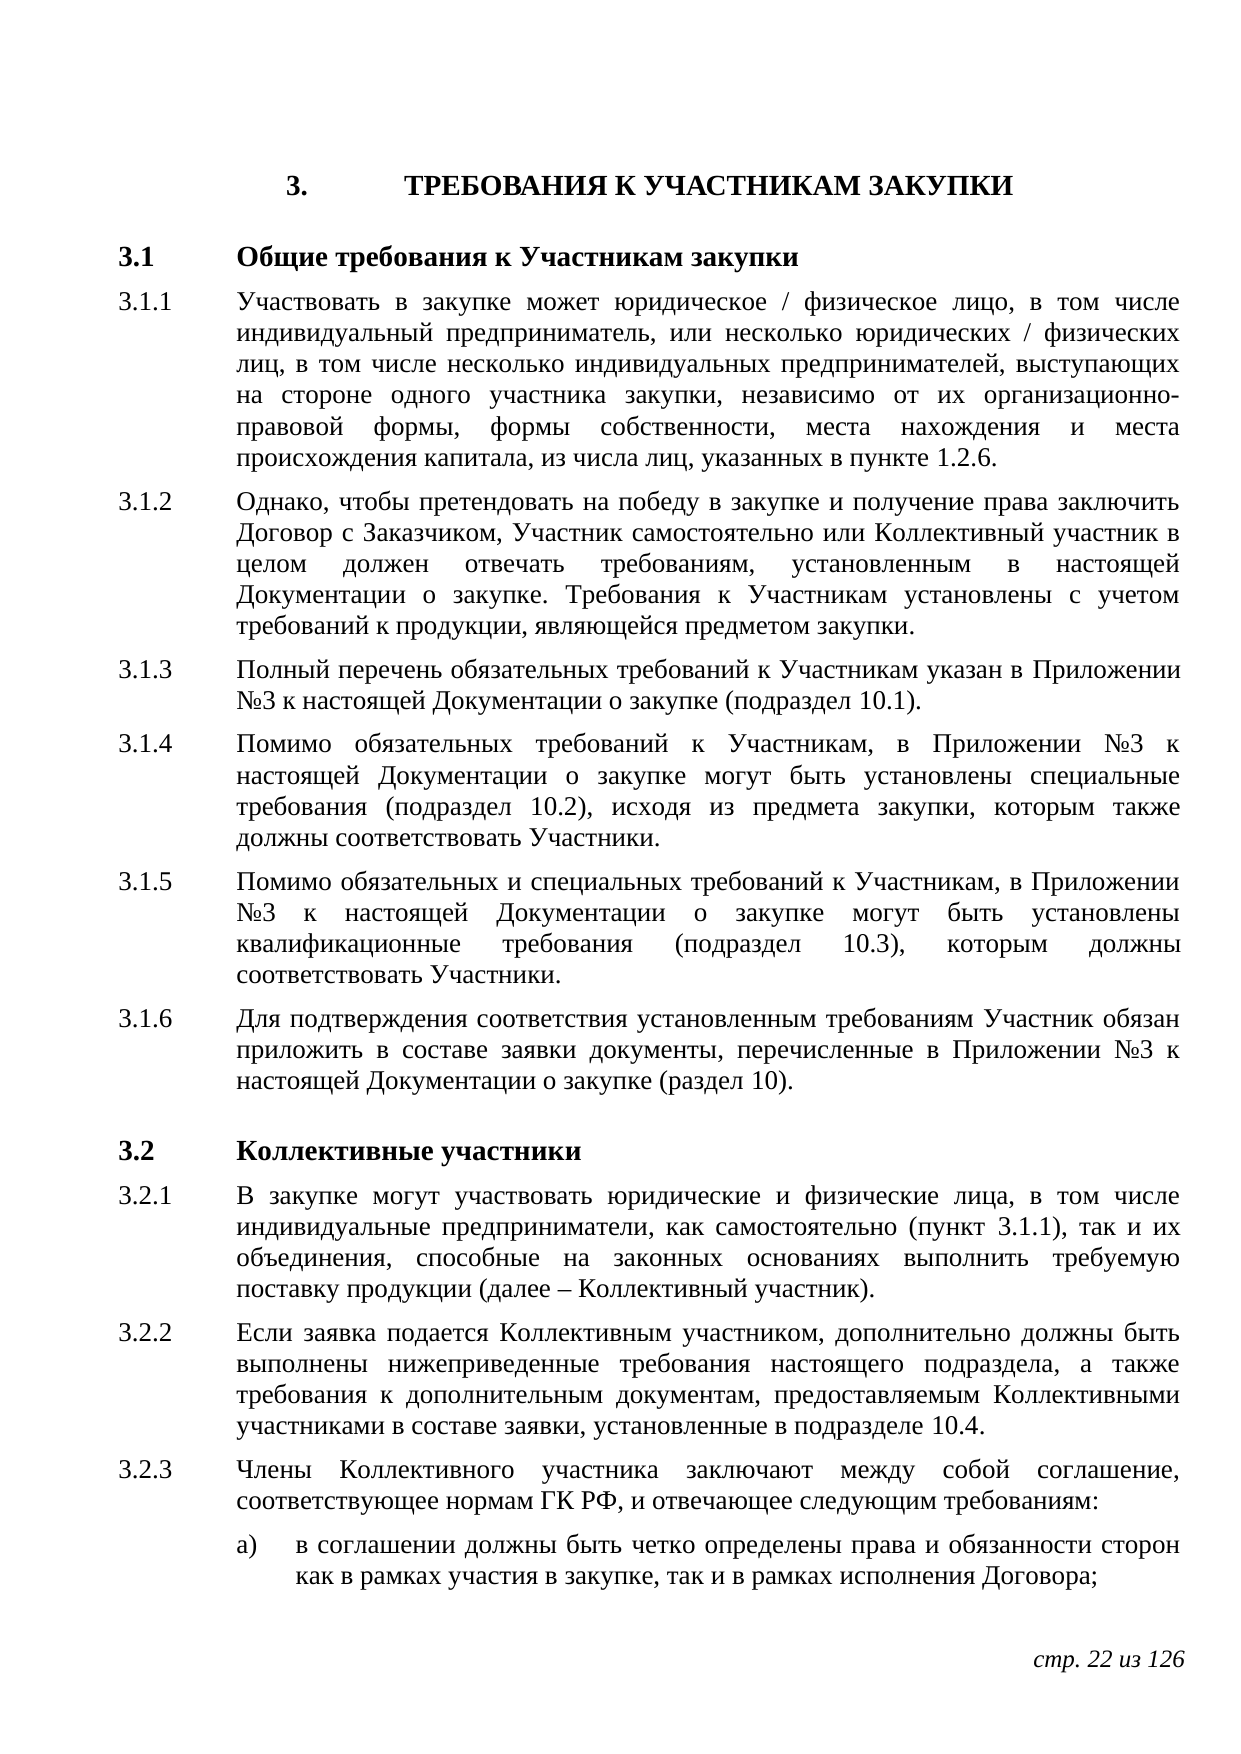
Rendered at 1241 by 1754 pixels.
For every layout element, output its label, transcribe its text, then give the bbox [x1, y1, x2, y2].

text Участвовать в закупке может юридическое / физическое лицо, в том числе индивидуальный предприниматель, или несколько юридических / физических лиц, в том числе несколько индивидуальных предпринимателей, выступающих на стороне одного участника закупки, независимо от их организационно-правовой формы, формы собственности, места нахождения и места происхождения капитала, из числа лиц, указанных в пункте 1.2.6. [118, 285, 1181, 472]
text Члены Коллективного участника заключают между собой соглашение, соответствующее нормам ГК РФ, и отвечающее следующим требованиям: [118, 1453, 1181, 1515]
text в соглашении должны быть четко определены права и обязанности сторон как в рамках участия в закупке, так и в рамках исполнения Договора; [236, 1528, 1181, 1590]
text Однако, чтобы претендовать на победу в закупке и получение права заключить Договор с Заказчиком, Участник самостоятельно или Коллективный участник в целом должен отвечать требованиям, установленным в настоящей Документации о закупке. Требования к Участникам установлены с учетом требований к продукции, являющейся предметом закупки. [118, 484, 1181, 640]
text Полный перечень обязательных требований к Участникам указан в Приложении №3 к настоящей Документации о закупке (подраздел 10.1). [118, 653, 1181, 715]
text Если заявка подается Коллективным участником, дополнительно должны быть выполнены нижеприведенные требования настоящего подраздела, а также требования к дополнительным документам, предоставляемым Коллективными участниками в составе заявки, установленные в подразделе 10.4. [118, 1316, 1181, 1440]
subtitle Коллективные участники [118, 1133, 1181, 1166]
subtitle ТРЕБОВАНИЯ К УЧАСТНИКАМ ЗАКУПКИ [118, 168, 1181, 202]
text Помимо обязательных и специальных требований к Участникам, в Приложении №3 к настоящей Документации о закупке могут быть установлены квалификационные требования (подраздел 10.3), которым должны соответствовать Участники. [118, 865, 1181, 989]
text Для подтверждения соответствия установленным требованиям Участник обязан приложить в составе заявки документы, перечисленные в Приложении №3 к настоящей Документации о закупке (раздел 1). [118, 1002, 1181, 1095]
text Помимо обязательных требований к Участникам, в Приложении №3 к настоящей Документации о закупке могут быть установлены специальные требования (подраздел 10.2), исходя из предмета закупки, которым также должны соответствовать Участники. [118, 728, 1181, 852]
text В закупке могут участвовать юридические и физические лица, в том числе индивидуальные предприниматели, как самостоятельно (пункт 3.1.1), так и их объединения, способные на законных основаниях выполнить требуемую поставку продукции (далее – Коллективный участник). [118, 1179, 1181, 1303]
subtitle Общие требования к Участникам закупки [118, 239, 1181, 273]
